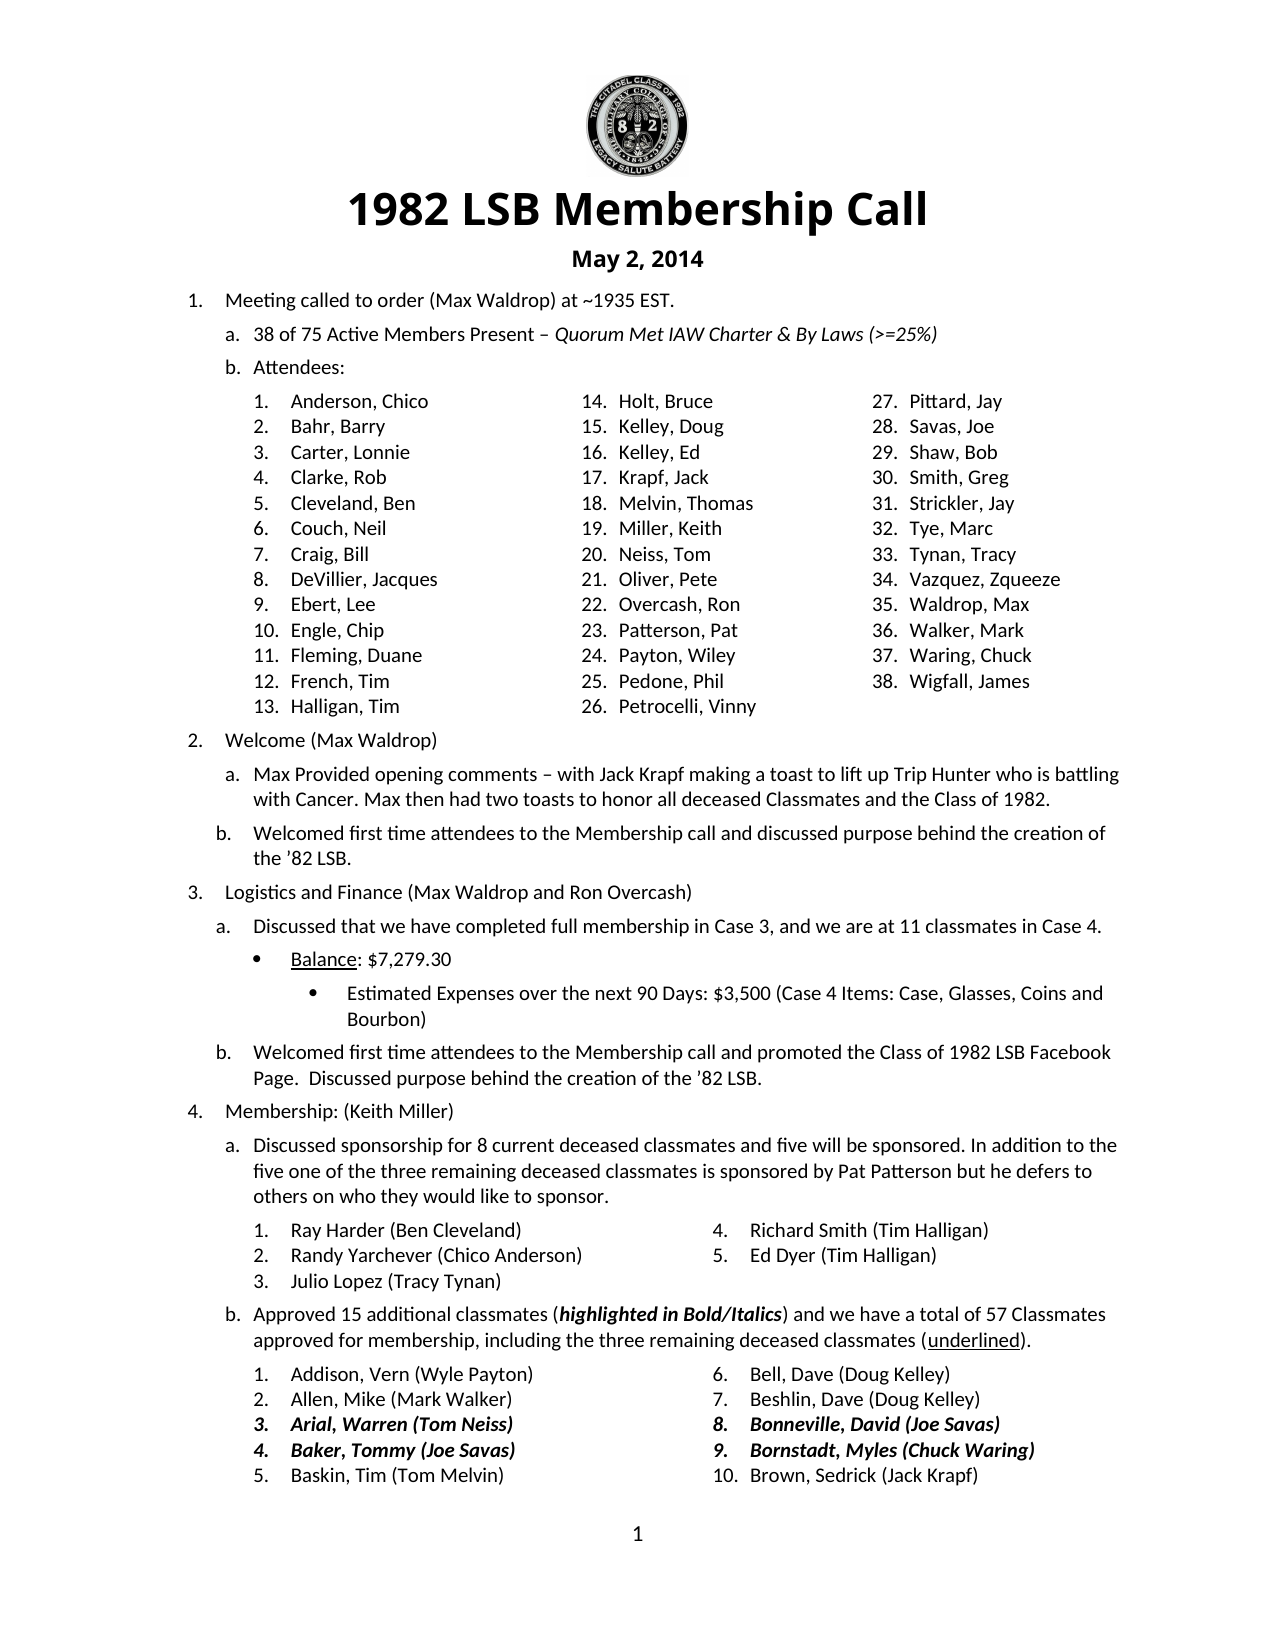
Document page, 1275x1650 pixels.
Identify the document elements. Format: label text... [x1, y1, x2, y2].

list Craig, Bill [253, 541, 473, 566]
list Discussed sponsorship for 8 current deceased classmates and five will be sponsored. In addition to the five one of the three remaining deceased classmates is sponsored by Pat Patterson but he defers to others on who they would like to sponsor. [225, 1132, 1125, 1209]
list Vazquez, Zqueeze [872, 566, 1116, 592]
list Welcomed first time attendees to the Membership call and discussed purpose behind the creation of the ’82 LSB. [216, 820, 1125, 871]
list Anderson, Chico [253, 388, 473, 414]
list Krapf, Jack [581, 464, 802, 490]
list Engle, Chip [253, 617, 473, 642]
list Ebert, Lee [253, 592, 473, 617]
list Fleming, Duane [253, 642, 473, 668]
list Randy Yarchever (Chico Anderson) [253, 1242, 600, 1268]
list Clarke, Rob [253, 464, 473, 490]
list Allen, Mike (Mark Walker) [253, 1386, 600, 1412]
list Wigfall, James [872, 668, 1116, 693]
list 38 of 75 Active Members Present – Quorum Met IAW Charter & By Laws (>=25%) [225, 321, 1125, 346]
list Cleveland, Ben [253, 490, 473, 515]
list Waldrop, Max [872, 592, 1116, 617]
list Tynan, Tracy [872, 541, 1116, 566]
list Logistics and Finance (Max Waldrop and Ron Overcash) [187, 879, 1125, 904]
list Bonneville, David (Joe Savas) [712, 1412, 1116, 1437]
list Couch, Neil [253, 515, 473, 541]
list Neiss, Tom [581, 541, 802, 566]
list Halligan, Tim [253, 693, 473, 719]
list Attendees: [225, 354, 1125, 380]
list Welcomed first time attendees to the Membership call and promoted the Class of 1982 LSB Facebook Page. Discussed purpose behind the creation of the ’82 LSB. [216, 1039, 1125, 1090]
list Melvin, Thomas [581, 490, 802, 515]
list Oliver, Pete [581, 566, 802, 592]
list Brown, Sedrick (Jack Krapf) [712, 1462, 1116, 1488]
list DeVillier, Jacques [253, 566, 473, 592]
list Bornstadt, Myles (Chuck Waring) [712, 1437, 1116, 1462]
list Richard Smith (Tim Halligan) [712, 1217, 1116, 1242]
list Kelley, Doug [581, 414, 802, 439]
picture [586, 75, 689, 177]
list Carter, Lonnie [253, 439, 473, 464]
list Discussed that we have completed full membership in Case 3, and we are at 11 classmates in Case 4. [216, 913, 1125, 938]
list Welcome (Max Waldrop) [187, 727, 1125, 752]
list Balance: $7,279.30 [253, 947, 1125, 972]
list Waring, Chuck [872, 642, 1116, 668]
list Meeting called to order (Max Waldrop) at ~1935 EST. [187, 287, 1125, 312]
list Walker, Mark [872, 617, 1116, 642]
list Payton, Wiley [581, 642, 802, 668]
list Bell, Dave (Doug Kelley) [712, 1361, 1116, 1386]
list Estimated Expenses over the next 90 Days: $3,500 (Case 4 Items: Case, Glasses, Coins and Bourbon) [309, 980, 1125, 1031]
list Kelley, Ed [581, 439, 802, 464]
list Shaw, Bob [872, 439, 1116, 464]
list Baskin, Tim (Tom Melvin) [253, 1462, 600, 1488]
list Holt, Bruce [581, 388, 802, 414]
list Strickler, Jay [872, 490, 1116, 515]
list Max Provided opening comments – with Jack Krapf making a toast to lift up Trip Hunter who is battling with Cancer. Max then had two toasts to honor all deceased Classmates and the Class of 1982. [225, 761, 1125, 812]
list Miller, Keith [581, 515, 802, 541]
list Petrocelli, Vinny [581, 693, 802, 719]
list Ray Harder (Ben Cleveland) [253, 1217, 609, 1242]
list Pittard, Jay [872, 388, 1116, 414]
list Membership: (Keith Miller) [187, 1099, 1125, 1124]
list Tye, Marc [872, 515, 1116, 541]
list Overcash, Ron [581, 592, 802, 617]
list Savas, Joe [872, 414, 1116, 439]
list Ed Dyer (Tim Halligan) [712, 1242, 1116, 1268]
list French, Tim [253, 668, 473, 693]
list Julio Lopez (Tracy Tynan) [253, 1268, 600, 1293]
list Smith, Greg [872, 464, 1116, 490]
list Bahr, Barry [253, 414, 473, 439]
list Beshlin, Dave (Doug Kelley) [712, 1386, 1116, 1412]
list Approved 15 additional classmates (highlighted in Bold/Italics) and we have a total of 57 Classmates approved for membership, including the three remaining deceased classmates (underlined). [225, 1302, 1191, 1352]
list Addison, Vern (Wyle Payton) [253, 1361, 600, 1386]
list Pedone, Phil [581, 668, 802, 693]
list Arial, Warren (Tom Neiss) [253, 1412, 600, 1437]
list Patterson, Pat [581, 617, 802, 642]
list Baker, Tommy (Joe Savas) [253, 1437, 600, 1462]
